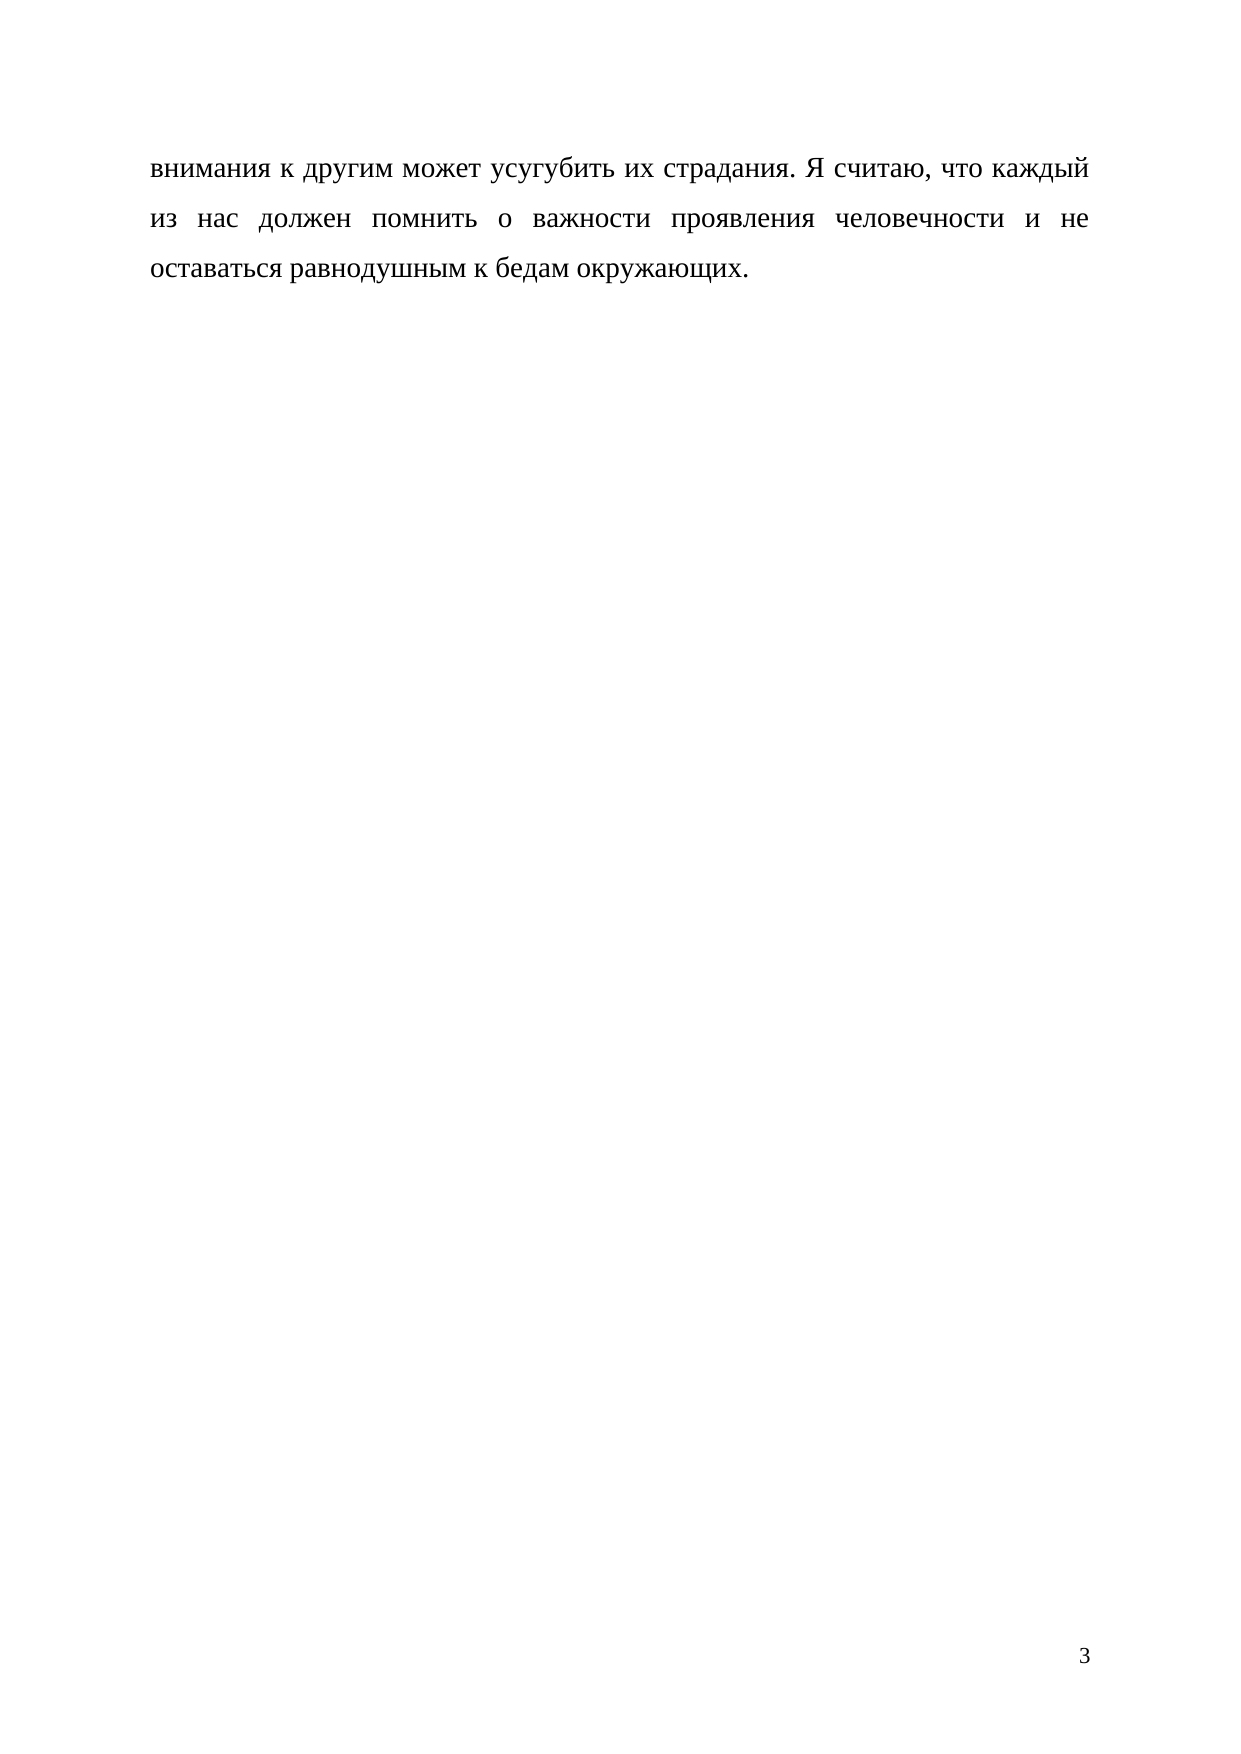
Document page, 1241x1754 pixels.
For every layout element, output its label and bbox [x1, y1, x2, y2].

text [150, 150, 1090, 284]
